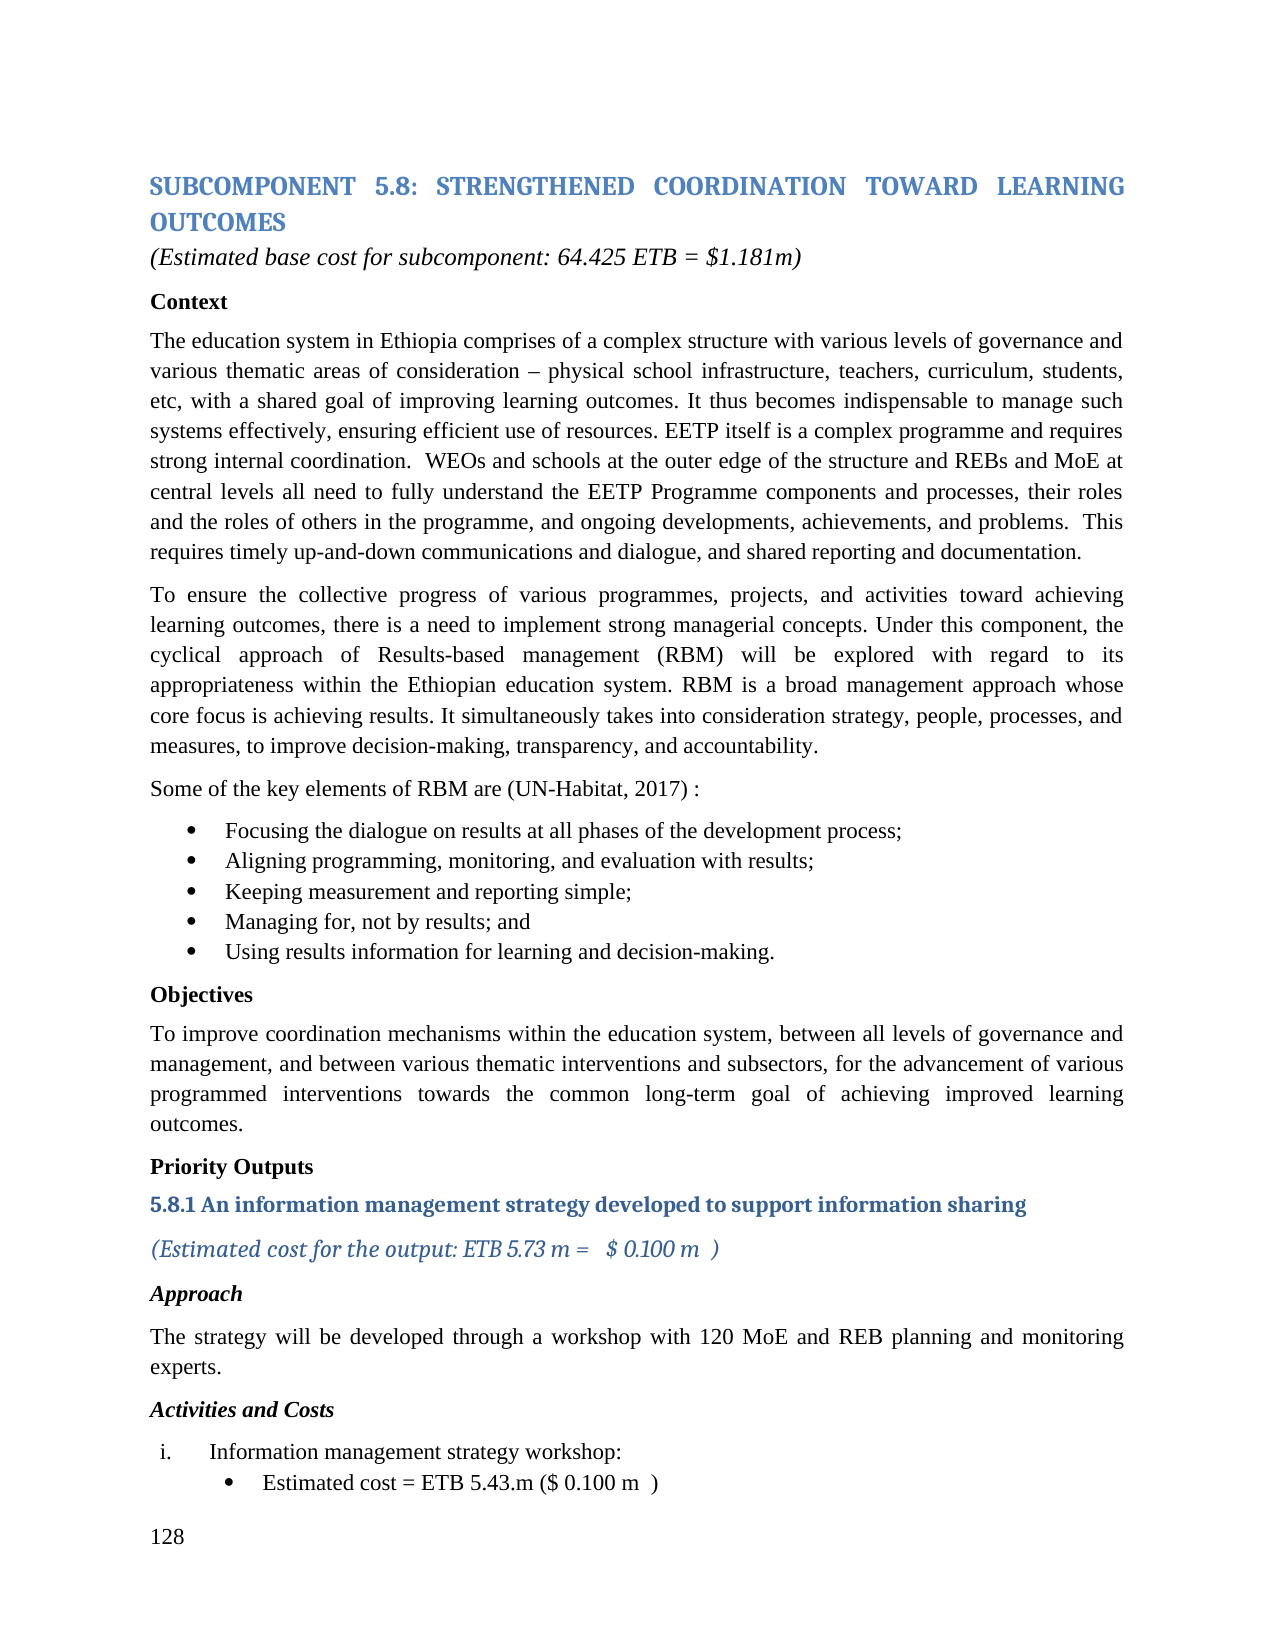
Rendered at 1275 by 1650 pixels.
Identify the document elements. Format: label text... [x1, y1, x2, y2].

text (Estimated base cost for subcomponent: 64.425 ETB = $1.181m) [150, 242, 1125, 271]
list Using results information for learning and decision-making. [187, 938, 1125, 964]
list Aligning programming, monitoring, and evaluation with results; [187, 847, 1125, 874]
text Approach [150, 1280, 1125, 1306]
text To ensure the collective progress of various programmes, projects, and activities toward achieving learning outcomes, there is a need to implement strong managerial concepts. Under this component, the cyclical approach of Results-based management (RBM) will be explored with regard to its appropriateness within the Ethiopian education system. RBM is a broad management approach whose core focus is achieving results. It simultaneously takes into consideration strategy, people, processes, and measures, to improve decision-making, transparency, and accountability. [150, 581, 1125, 758]
list Estimated cost = ETB 5.43.m ($ 0.100 m ) [225, 1469, 1125, 1495]
text The strategy will be developed through a workshop with 120 MoE and REB planning and monitoring experts. [150, 1323, 1125, 1379]
text Activities and Costs [150, 1396, 1125, 1422]
list Keeping measurement and reporting simple; [187, 878, 1125, 904]
subtitle (Estimated cost for the output: ETB 5.73 m = $ 0.100 m ) [150, 1234, 1125, 1263]
text To improve coordination mechanisms within the education system, between all levels of governance and management, and between various thematic interventions and subsectors, for the advancement of various programmed interventions towards the common long-term goal of achieving improved learning outcomes. [150, 1020, 1125, 1137]
list Focusing the dialogue on results at all phases of the development process; [187, 817, 1125, 844]
text The education system in Ethiopia comprises of a complex structure with various levels of governance and various thematic areas of consideration – physical school infrastructure, teachers, curriculum, students, etc, with a shared goal of improving learning outcomes. It thus becomes indispensable to manage such systems effectively, ensuring efficient use of resources. EETP itself is a complex programme and requires strong internal coordination. WEOs and schools at the outer edge of the structure and REBs and MoE at central levels all need to fully understand the EETP Programme components and processes, their roles and the roles of others in the programme, and ongoing developments, achievements, and problems. This requires timely up-and-down communications and dialogue, and shared reporting and documentation. [150, 327, 1125, 564]
subtitle Objectives [150, 981, 1125, 1007]
text Some of the key elements of RBM are (UN-Habitat, 2017) : [150, 774, 1125, 801]
subtitle SUBCOMPONENT 5.8: STRENGTHENED COORDINATION TOWARD LEARNING OUTCOMES [150, 171, 1125, 238]
list Information management strategy workshop: [172, 1438, 1125, 1465]
list Managing for, not by results; and [187, 908, 1125, 934]
subtitle Context [150, 288, 1125, 314]
subtitle 5.8.1 An information management strategy developed to support information sharing [150, 1192, 1125, 1218]
subtitle Priority Outputs [150, 1153, 1125, 1179]
